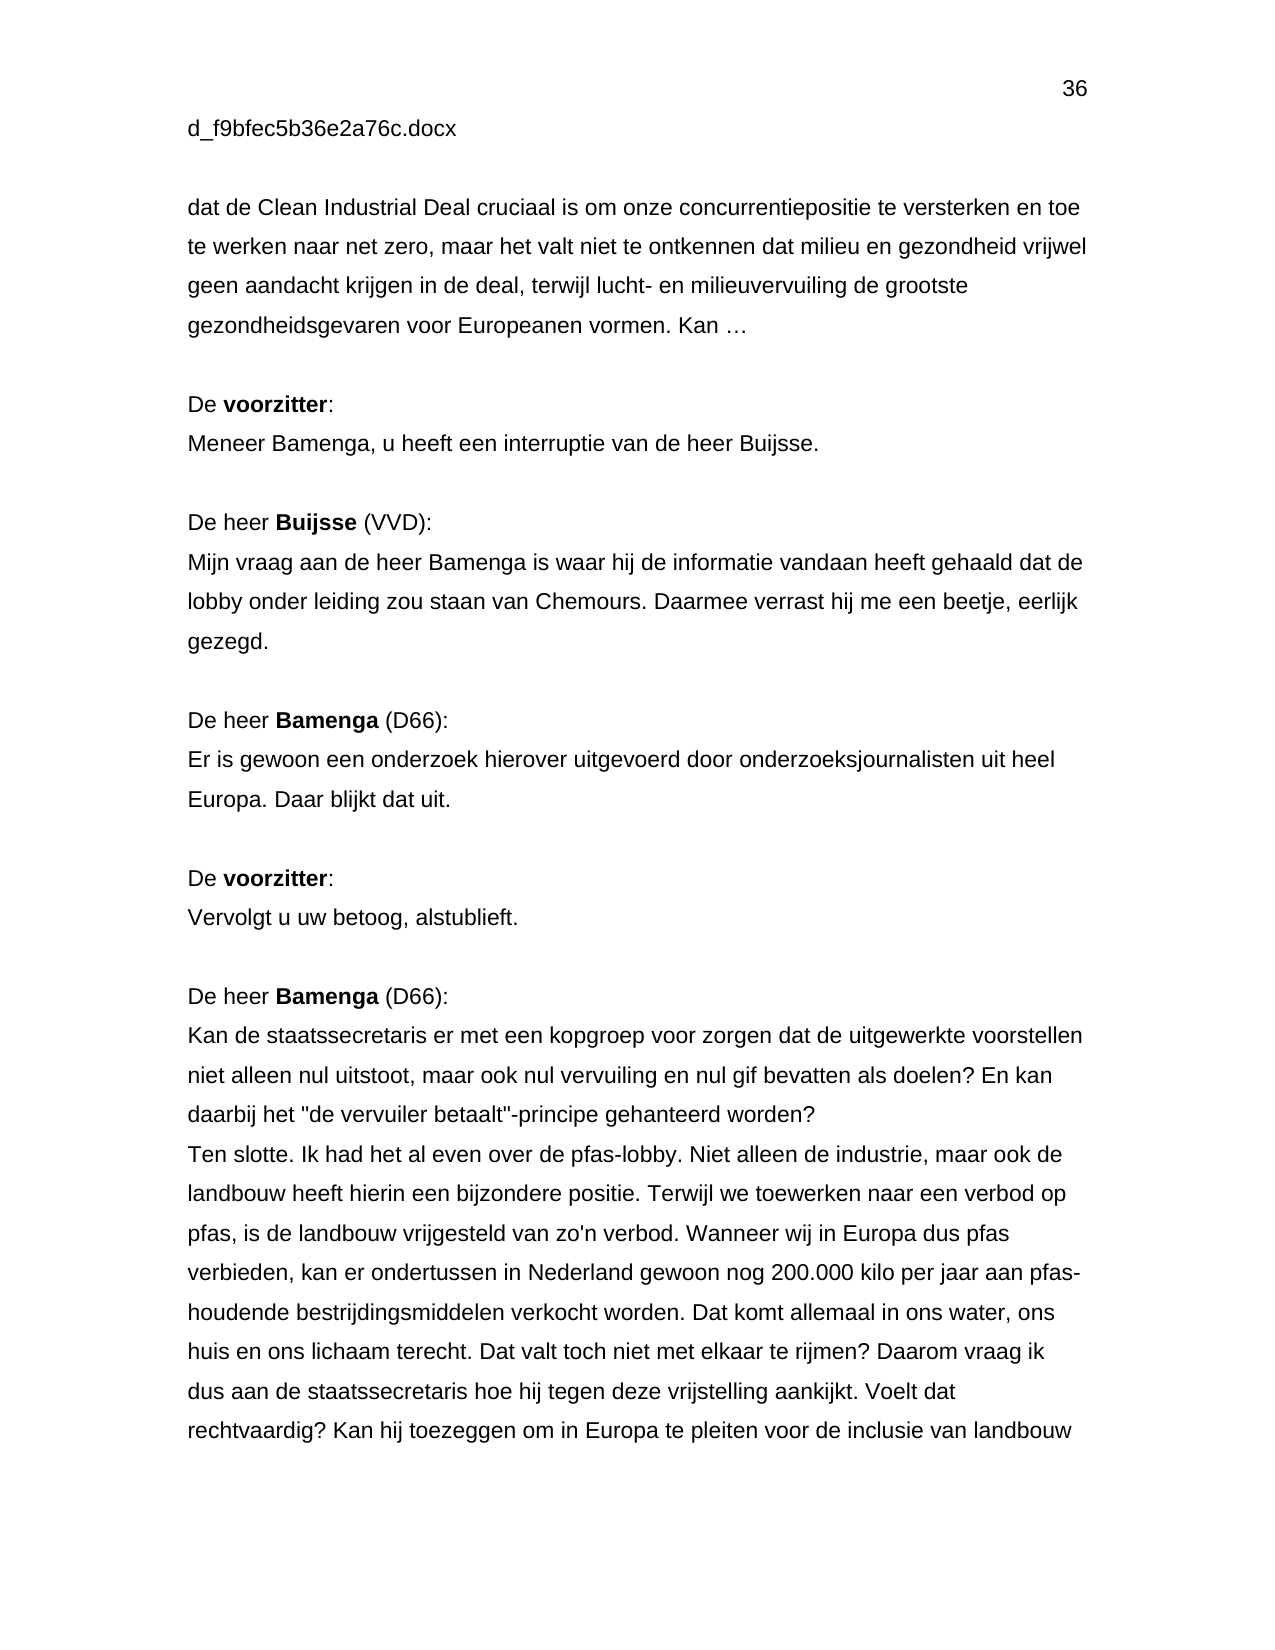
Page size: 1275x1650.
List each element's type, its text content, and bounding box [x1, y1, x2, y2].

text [187, 193, 1087, 338]
text Vervolgt u uw betoog, alstublieft. [187, 904, 1087, 930]
text Er is gewoon een onderzoek hierover uitgevoerd door onderzoeksjournalisten uit heel Europa. Daar blijkt dat uit. [187, 746, 1087, 812]
text De heer Bamenga (D66): [187, 707, 1087, 733]
text De voorzitter: [187, 864, 1087, 891]
text De heer Bamenga (D66): [187, 983, 1087, 1009]
text De voorzitter: [187, 391, 1087, 417]
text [187, 1141, 1087, 1444]
text Kan de staatssecretaris er met een kopgroep voor zorgen dat de uitgewerkte voorstellen niet alleen nul uitstoot, maar ook nul vervuiling en nul gif bevatten als doelen? En kan daarbij het "de vervuiler betaalt"-principe gehanteerd worden? [187, 1022, 1087, 1128]
text De heer Buijsse (VVD): [187, 509, 1087, 536]
text Meneer Bamenga, u heeft een interruptie van de heer Buijsse. [187, 430, 1087, 457]
text Mijn vraag aan de heer Bamenga is waar hij de informatie vandaan heeft gehaald dat de lobby onder leiding zou staan van Chemours. Daarmee verrast hij me een beetje, eerlijk gezegd. [187, 549, 1087, 654]
